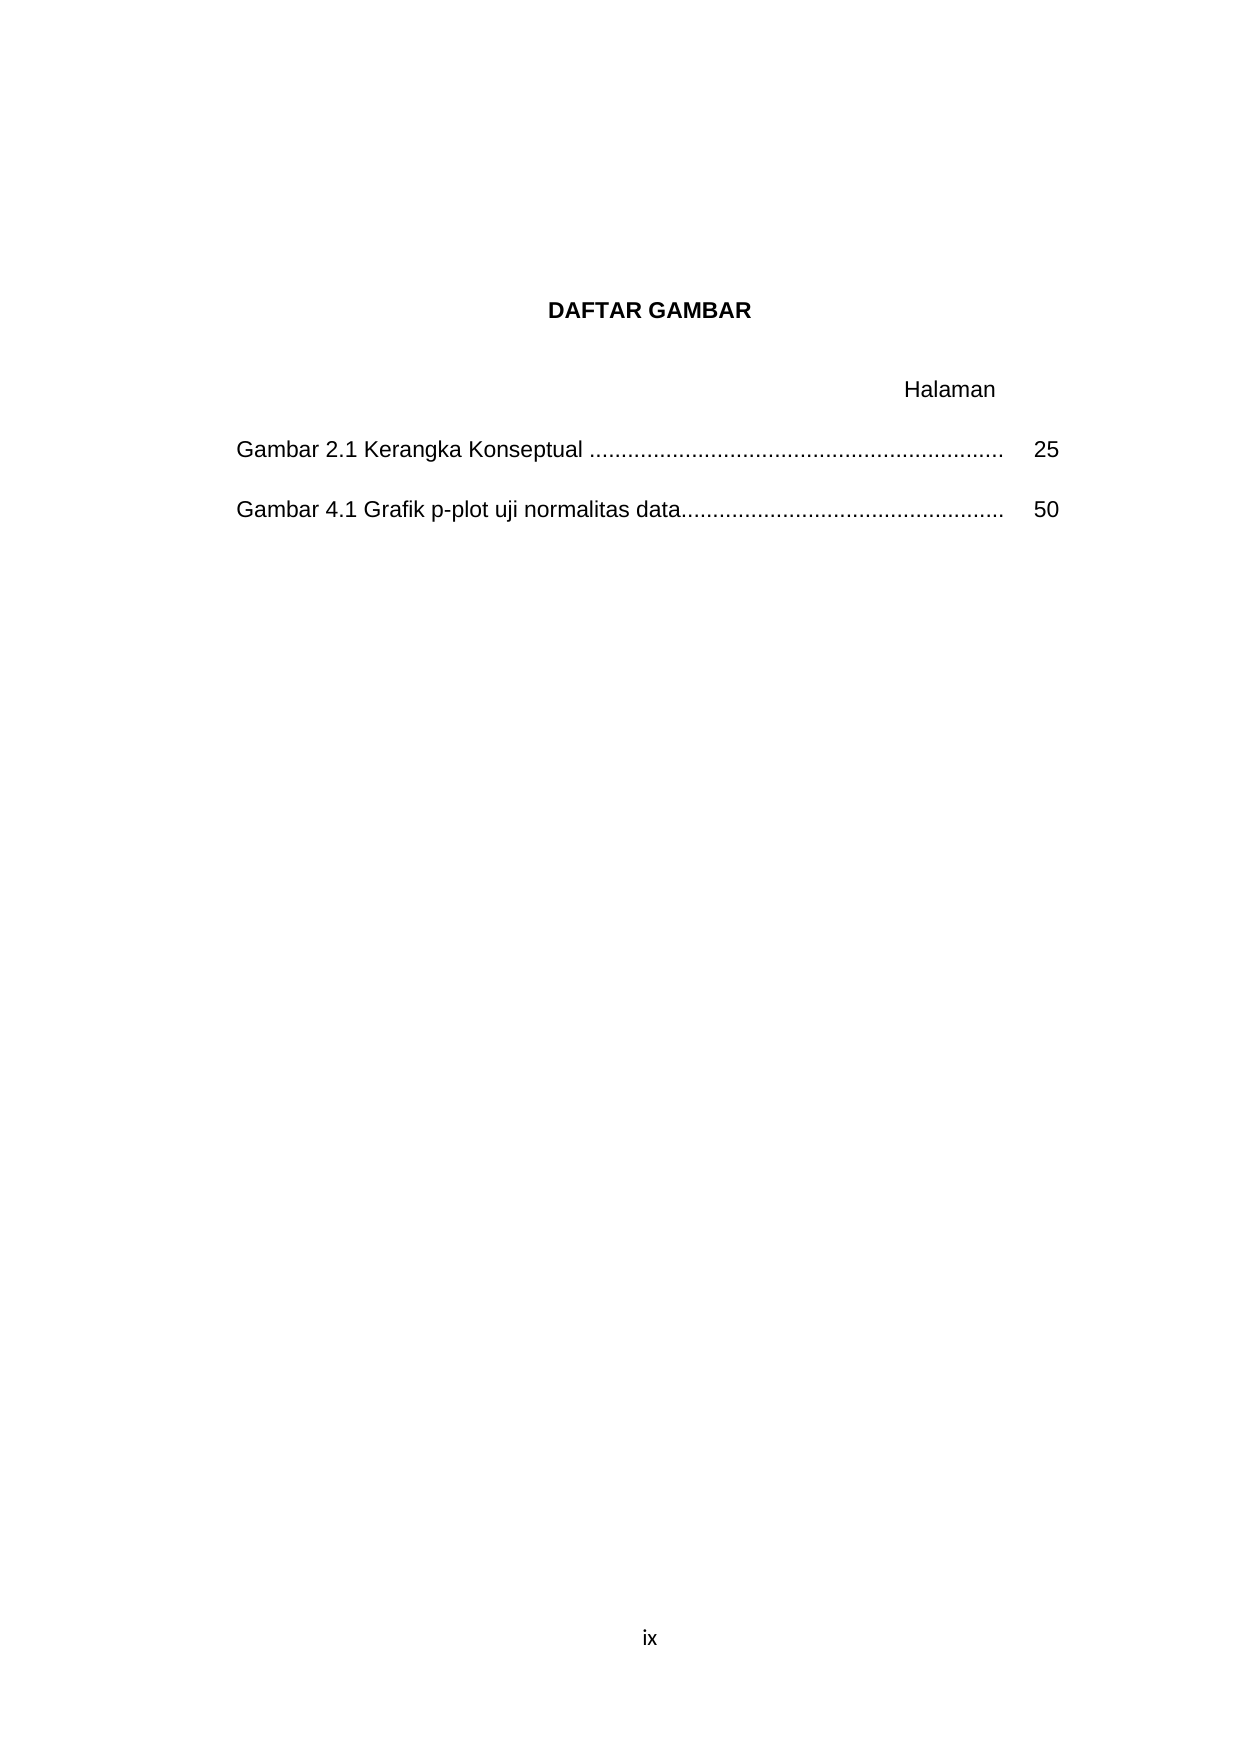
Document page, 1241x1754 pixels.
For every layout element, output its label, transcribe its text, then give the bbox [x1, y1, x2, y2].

text DAFTAR GAMBAR [236, 297, 1063, 323]
text Gambar 2.1 Kerangka Konseptual 25 [236, 436, 1063, 462]
text Halaman [761, 376, 1063, 402]
text Gambar 4.1 Grafik p-plot uji normalitas data 50 [236, 496, 1063, 523]
